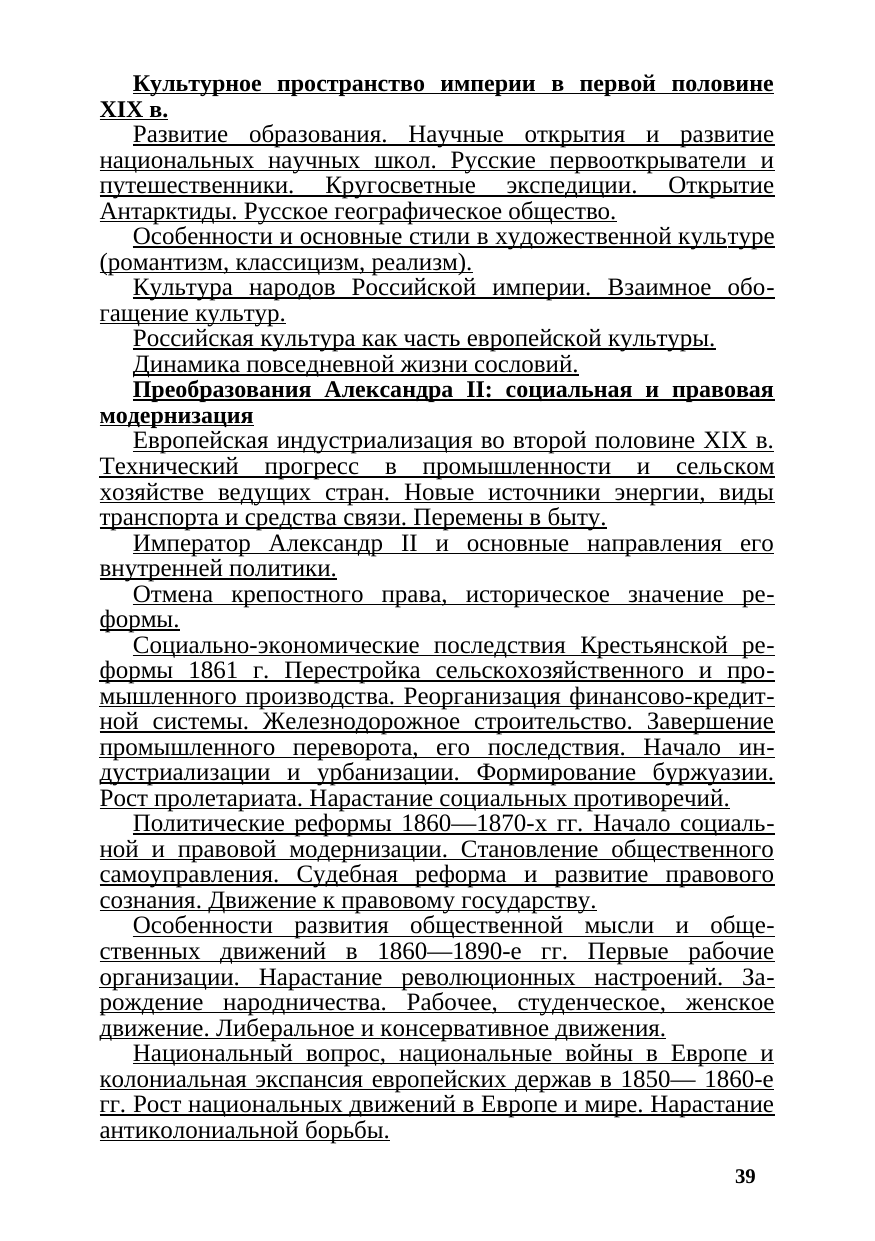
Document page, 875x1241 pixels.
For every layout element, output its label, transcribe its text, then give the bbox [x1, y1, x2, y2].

text Национальный вопрос, национальные войны в Европе и колониальная экспансия европейских держав в 1850— 1860-е гг. Рост национальных движений в Европе и мире. Нарастание антиколониальной борьбы. [99, 1041, 774, 1089]
text Особенности развития общественной мысли и общественных движений в 1860—1890-е гг. Первые рабочие организации. Нарастание революционных настроений. Зарождение народничества. Рабочее, студенческое, женское движение. Либеральное и консервативное движения. [99, 913, 774, 961]
text Европейская индустриализация во второй половине XIX в. Технический прогресс в промышленности и сельском хозяйстве ведущих стран. Новые источники энергии, виды транспорта и средства связи. Перемены в быту. [99, 428, 774, 476]
text Динамика повседневной жизни сословий. [99, 352, 774, 377]
text Социально-экономические последствия Крестьянской реформы 1861 г. Перестройка сельскохозяйственного и промышленного производства. Реорганизация финансово-кредитной системы. Железнодорожное строительство. Завершение промышленного переворота, его последствия. Начало индустриализации и урбанизации. Формирование буржуазии. Рост пролетариата. Нарастание социальных противоречий. [99, 633, 774, 680]
text Европейская индустриализация во второй половине XIX в. Технический прогресс в промышленности и сельском хозяйстве ведущих стран. Новые источники энергии, виды транспорта и средства связи. Перемены в быту. [99, 478, 774, 502]
text Политические реформы 1860—1870-х гг. Начало социальной и правовой модернизации. Становление общественного самоуправления. Судебная реформа и развитие правового сознания. Движение к правовому государству. [99, 860, 774, 884]
text Развитие образования. Научные открытия и развитие национальных научных школ. Русские первооткрыватели и путешественники. Кругосветные экспедиции. Открытие Антарктиды. Русское географическое общество. [99, 171, 774, 195]
text Европейская индустриализация во второй половине XIX в. Технический прогресс в промышленности и сельском хозяйстве ведущих стран. Новые источники энергии, виды транспорта и средства связи. Перемены в быту. [99, 503, 774, 531]
text Преобразования Александра II: социальная и правовая модернизация [99, 377, 774, 428]
text Национальный вопрос, национальные войны в Европе и колониальная экспансия европейских держав в 1850— 1860-е гг. Рост национальных движений в Европе и мире. Нарастание антиколониальной борьбы. [99, 1115, 774, 1143]
text Особенности и основные стили в художественной культуре (романтизм, классицизм, реализм). [99, 224, 774, 275]
text Национальный вопрос, национальные войны в Европе и колониальная экспансия европейских держав в 1850— 1860-е гг. Рост национальных движений в Европе и мире. Нарастание антиколониальной борьбы. [99, 1090, 774, 1114]
text Развитие образования. Научные открытия и развитие национальных научных школ. Русские первооткрыватели и путешественники. Кругосветные экспедиции. Открытие Антарктиды. Русское географическое общество. [99, 122, 774, 170]
text Отмена крепостного права, историческое значение реформы. [99, 582, 774, 633]
text Особенности развития общественной мысли и общественных движений в 1860—1890-е гг. Первые рабочие организации. Нарастание революционных настроений. Зарождение народничества. Рабочее, студенческое, женское движение. Либеральное и консервативное движения. [99, 988, 774, 1012]
text Культурное пространство империи в первой половине XIX в. [99, 71, 774, 122]
text Особенности развития общественной мысли и общественных движений в 1860—1890-е гг. Первые рабочие организации. Нарастание революционных настроений. Зарождение народничества. Рабочее, студенческое, женское движение. Либеральное и консервативное движения. [99, 1013, 774, 1041]
text Император Александр II и основные направления его внутренней политики. [99, 531, 774, 582]
text Политические реформы 1860—1870-х гг. Начало социальной и правовой модернизации. Становление общественного самоуправления. Судебная реформа и развитие правового сознания. Движение к правовому государству. [99, 811, 774, 859]
text Особенности развития общественной мысли и общественных движений в 1860—1890-е гг. Первые рабочие организации. Нарастание революционных настроений. Зарождение народничества. Рабочее, студенческое, женское движение. Либеральное и консервативное движения. [99, 962, 774, 987]
text Культура народов Российской империи. Взаимное обогащение культур. [99, 275, 774, 326]
text Политические реформы 1860—1870-х гг. Начало социальной и правовой модернизации. Становление общественного самоуправления. Судебная реформа и развитие правового сознания. Движение к правовому государству. [99, 885, 774, 913]
text Развитие образования. Научные открытия и развитие национальных научных школ. Русские первооткрыватели и путешественники. Кругосветные экспедиции. Открытие Антарктиды. Русское географическое общество. [99, 196, 774, 224]
text Российская культура как часть европейской культуры. [99, 326, 774, 352]
